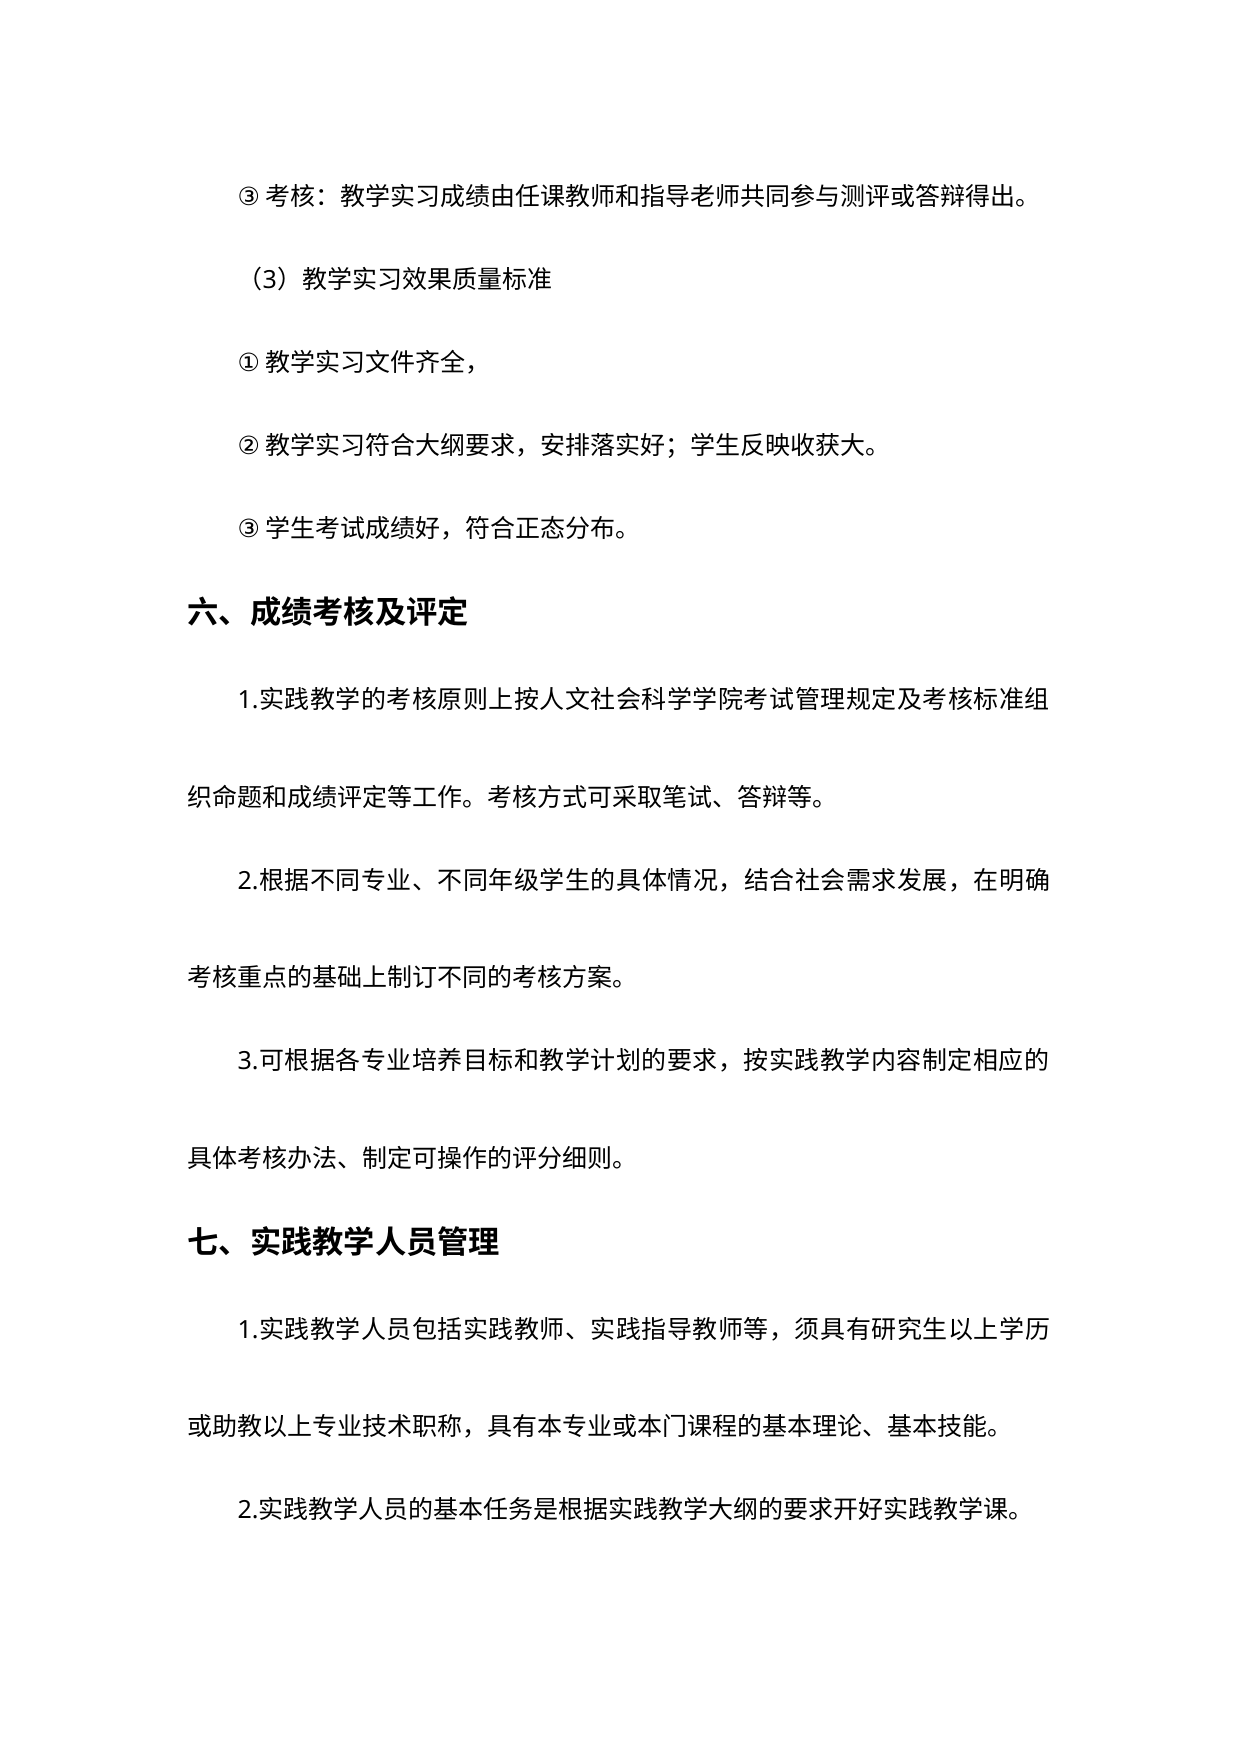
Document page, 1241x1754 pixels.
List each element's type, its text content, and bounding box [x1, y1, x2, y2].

text （3）教学实习效果质量标准 [187, 245, 1053, 310]
text 2.实践教学人员的基本任务是根据实践教学大纲的要求开好实践教学课。 [187, 1475, 1053, 1540]
text 2.根据不同专业、不同年级学生的具体情况，结合社会需求发展，在明确考核重点的基础上制订不同的考核方案。 [187, 846, 1053, 1008]
text ①教学实习文件齐全， [187, 328, 1053, 393]
text 六、成绩考核及评定 [187, 578, 1053, 643]
text ③考核：教学实习成绩由任课教师和指导老师共同参与测评或答辩得出。 [187, 162, 1053, 227]
text ③学生考试成绩好，符合正态分布。 [187, 494, 1053, 559]
text 3.可根据各专业培养目标和教学计划的要求，按实践教学内容制定相应的具体考核办法、制定可操作的评分细则。 [187, 1026, 1053, 1189]
text 七、实践教学人员管理 [187, 1207, 1053, 1272]
text 1.实践教学人员包括实践教师、实践指导教师等，须具有研究生以上学历或助教以上专业技术职称，具有本专业或本门课程的基本理论、基本技能。 [187, 1295, 1053, 1457]
text ②教学实习符合大纲要求，安排落实好；学生反映收获大。 [187, 411, 1053, 476]
text 1.实践教学的考核原则上按人文社会科学学院考试管理规定及考核标准组织命题和成绩评定等工作。考核方式可采取笔试、答辩等。 [187, 665, 1053, 828]
